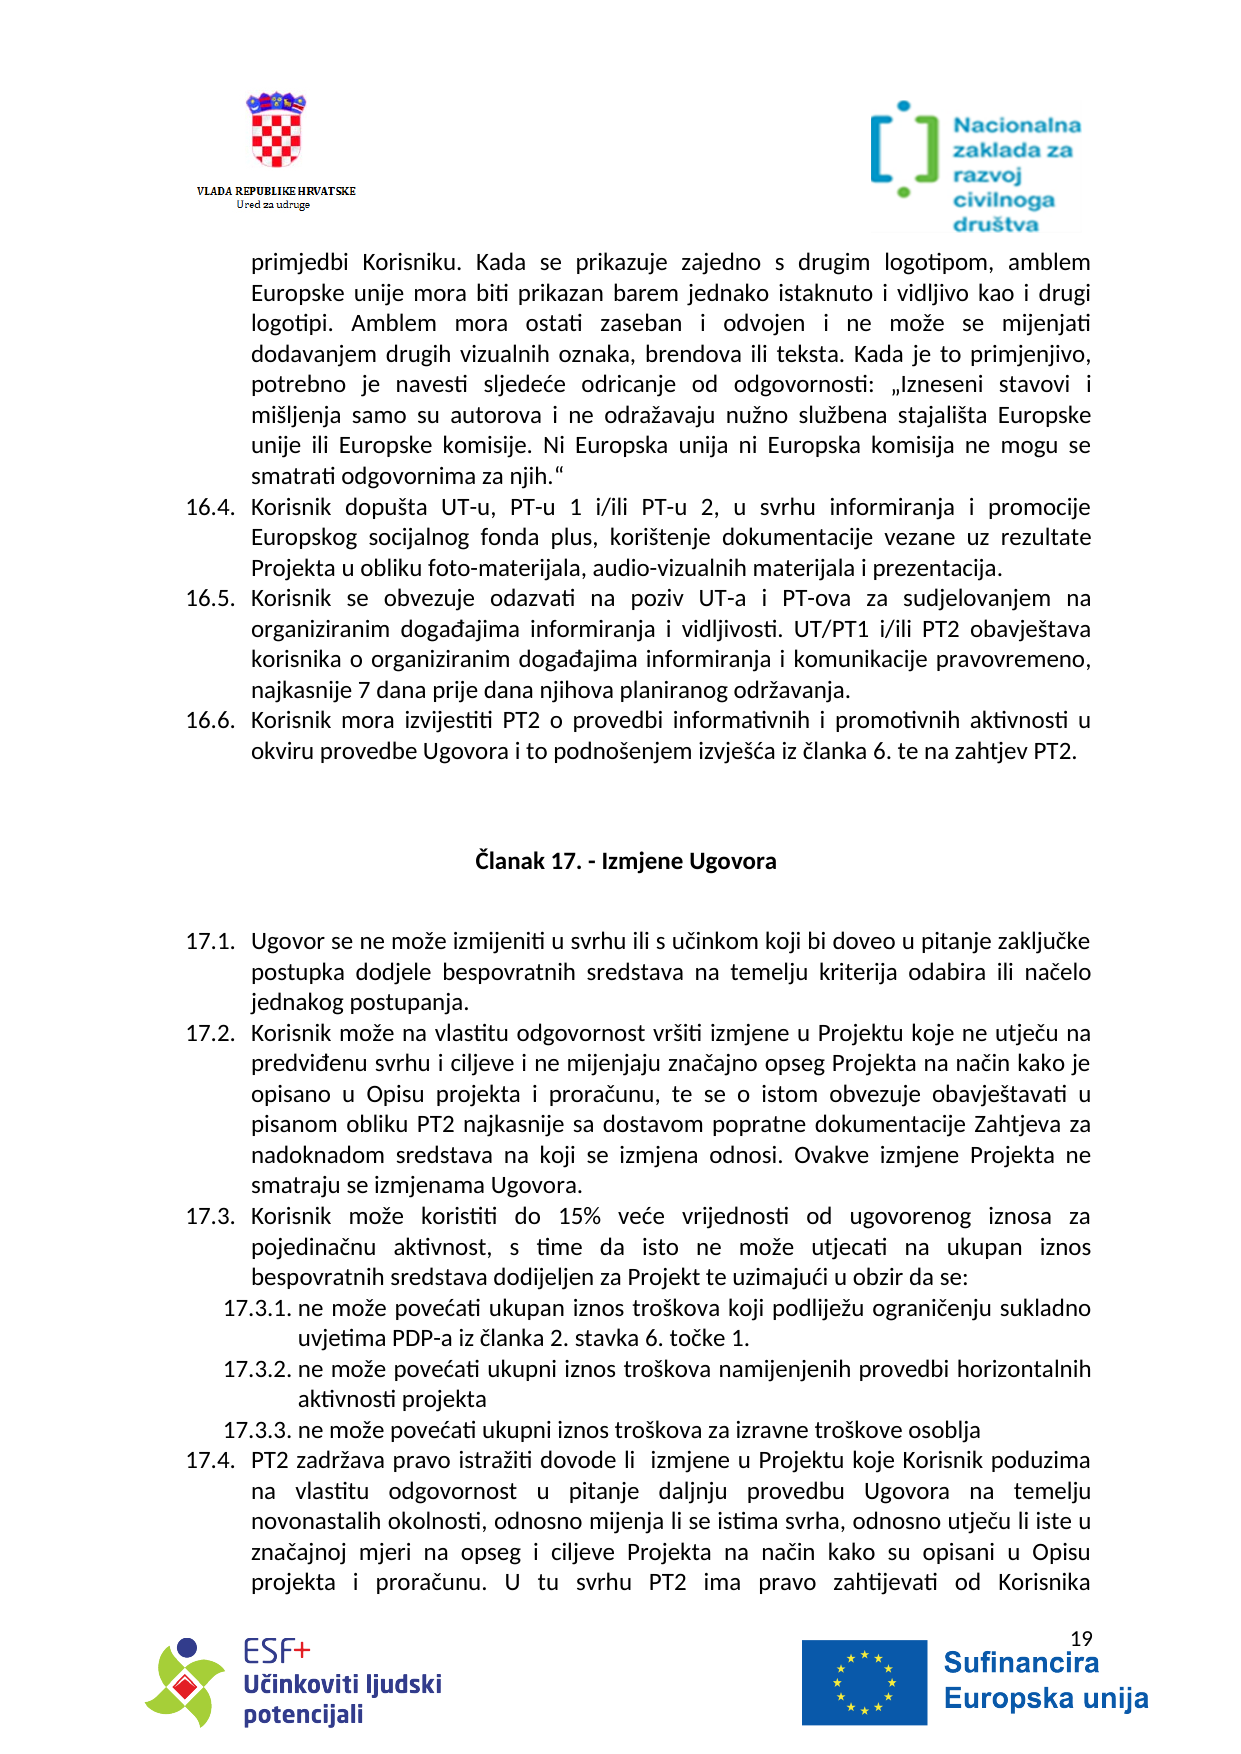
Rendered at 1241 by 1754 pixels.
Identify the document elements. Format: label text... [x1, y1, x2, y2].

list ne može povećati ukupni iznos troškova namijenjenih provedbi horizontalnih aktivnosti projekta [223, 1353, 1093, 1414]
list Korisnik može na vlastitu odgovornost vršiti izmjene u Projektu koje ne utječu na predviđenu svrhu i ciljeve i ne mijenjaju značajno opseg Projekta na način kako je opisano u Opisu projekta i proračunu, te se o istom obvezuje obavještavati u pisanom obliku PT2 najkasnije sa dostavom popratne dokumentacije Zahtjeva za nadoknadom sredstava na koji se izmjena odnosi. Ovakve izmjene Projekta ne smatraju se izmjenama Ugovora. [185, 1017, 1093, 1200]
list Korisnik može koristiti do 15% veće vrijednosti od ugovorenog iznosa za pojedinačnu aktivnost, s time da isto ne može utjecati na ukupan iznos bespovratnih sredstava dodijeljen za Projekt te uzimajući u obzir da se: [185, 1200, 1093, 1292]
list ne može povećati ukupan iznos troškova koji podliježu ograničenju sukladno uvjetima PDP-a iz članka 2. stavka 6. točke 1. [223, 1292, 1093, 1353]
list Korisnik dopušta UT-u, PT-u 1 i/ili PT-u 2, u svrhu informiranja i promocije Europskog socijalnog fonda plus, korištenje dokumentacije vezane uz rezultate Projekta u obliku foto-materijala, audio-vizualnih materijala i prezentacija. [185, 491, 1093, 582]
list Korisnik se obvezuje odazvati na poziv UT-a i PT-ova za sudjelovanjem na organiziranim događajima informiranja i vidljivosti. UT/PT1 i/ili PT2 obavještava korisnika o organiziranim događajima informiranja i komunikacije pravovremeno, najkasnije 7 dana prije dana njihova planiranog održavanja. [185, 582, 1093, 704]
list Korisnik mora izvijestiti PT2 o provedbi informativnih i promotivnih aktivnosti u okviru provedbe Ugovora i to podnošenjem izvješća iz članka 6. te na zahtjev PT2. [185, 704, 1093, 765]
text Članak 17. - Izmjene Ugovora [160, 845, 1093, 876]
list Ugovor se ne može izmijeniti u svrhu ili s učinkom koji bi doveo u pitanje zaključke postupka dodjele bespovratnih sredstava na temelju kriterija odabira ili načelo jednakog postupanja. [185, 926, 1093, 1017]
picture [869, 100, 1082, 231]
picture [147, 73, 412, 247]
list ne može povećati ukupni iznos troškova za izravne troškove osoblja [223, 1414, 1093, 1444]
picture [144, 1638, 1149, 1728]
